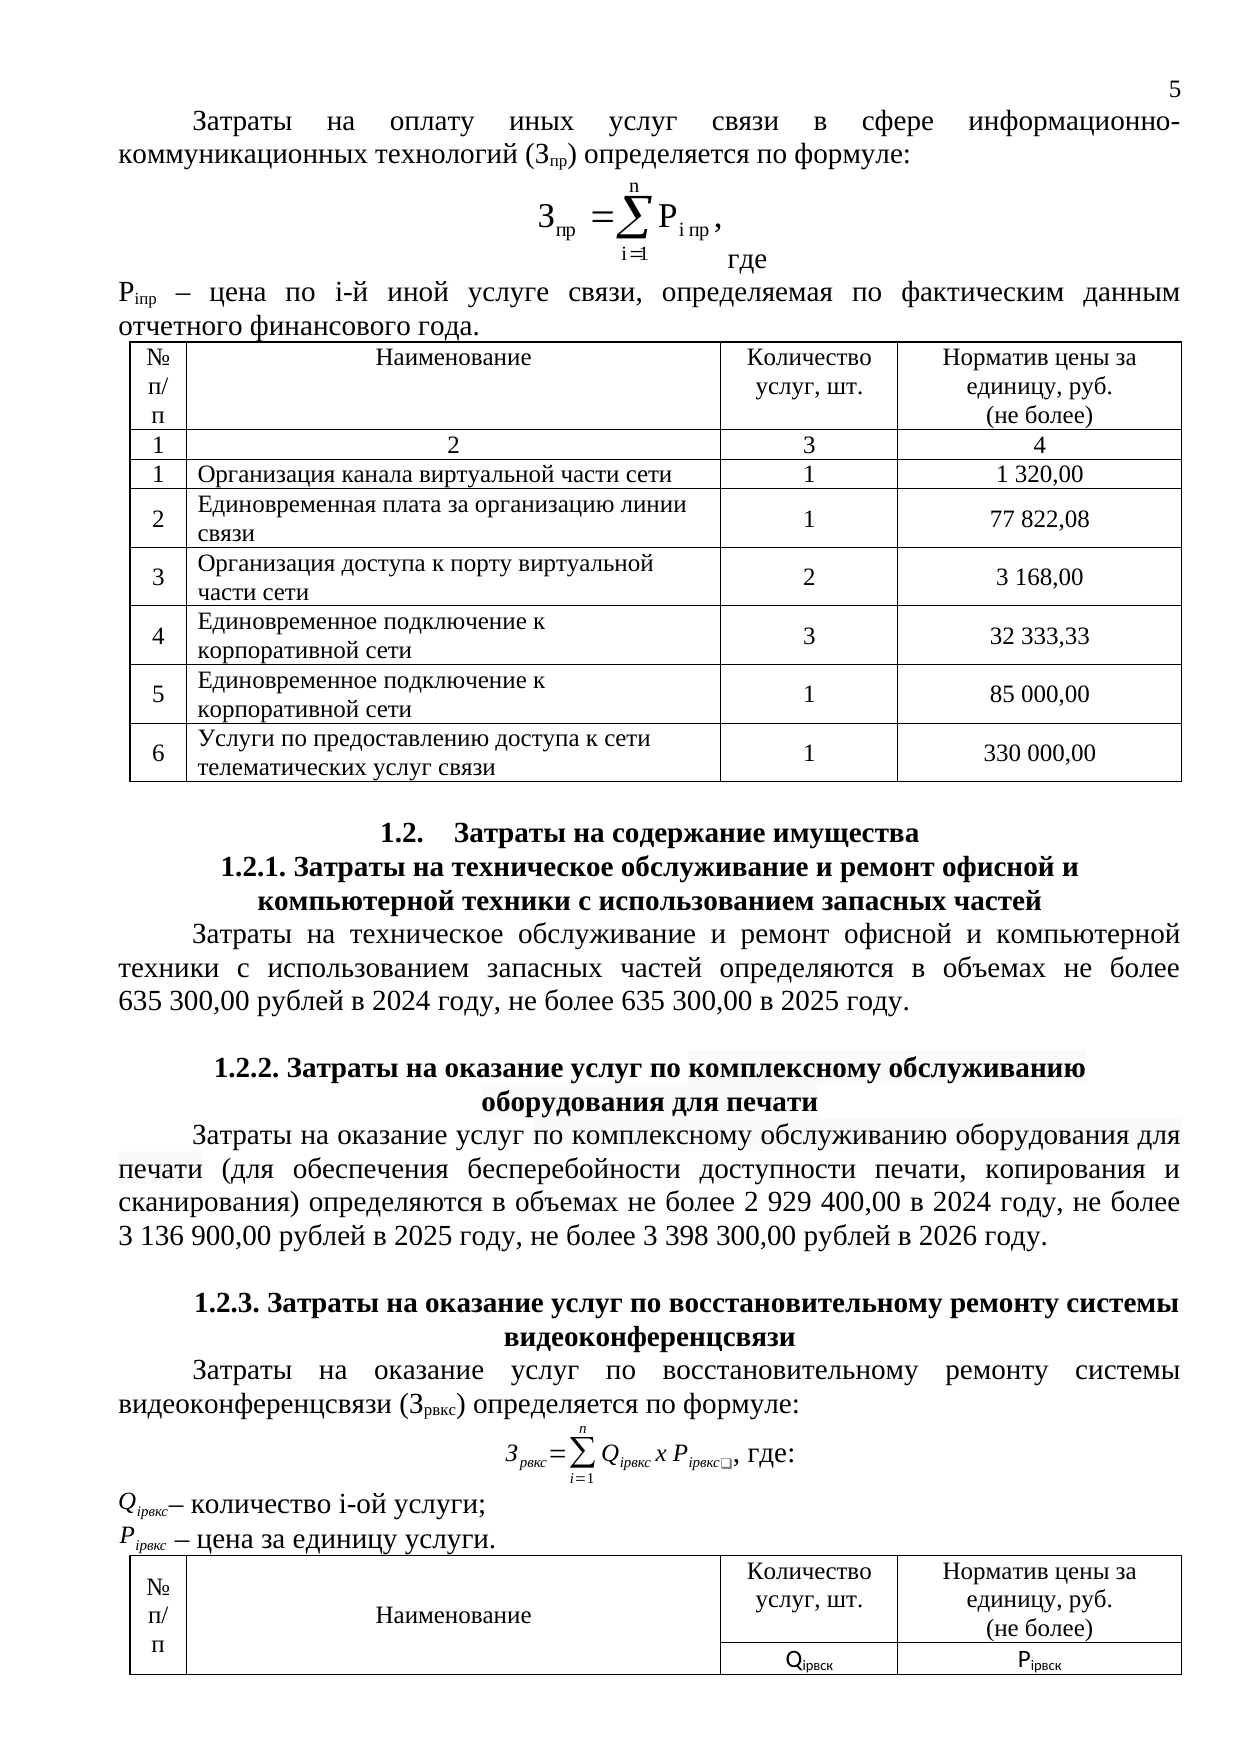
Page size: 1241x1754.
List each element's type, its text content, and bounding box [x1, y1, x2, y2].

list где [118, 170, 1181, 274]
text 1.2.2. Затраты на оказание услуг по комплексному обслуживанию оборудования для печати [818, 1050, 1181, 1117]
table_cell 4 [898, 430, 1181, 458]
table_cell 6 [131, 724, 186, 781]
table_header Наименование [187, 1556, 720, 1674]
table_cell 1 [131, 430, 186, 458]
text 1.2. Затраты на содержание имущества [118, 816, 1181, 849]
text 1.2.2. Затраты на оказание услуг по комплексному обслуживанию оборудования для печати [118, 1050, 688, 1117]
table_cell Услуги по предоставлению доступа к сети телематических услуг связи [187, 724, 720, 781]
table_header Норматив цены за единицу, руб. (не более) [898, 1556, 1181, 1642]
table_header Количество услуг, шт. [721, 1556, 897, 1642]
text – количество i-ой услуги; [118, 1487, 1181, 1521]
list Piпр – цена по i-й иной услуге связи, определяемая по фактическим данным отчетного финансового года. [118, 274, 1181, 341]
table_cell 1 [721, 665, 897, 722]
table_header Количество услуг, шт. [721, 343, 897, 429]
table_cell 85 000,00 [898, 665, 1181, 722]
table_cell 1 [721, 489, 897, 547]
table_cell 330 000,00 [898, 724, 1181, 781]
table_cell 3 [721, 606, 897, 664]
table_cell 2 [187, 430, 720, 458]
table_cell 3 168,00 [898, 548, 1181, 605]
table_cell Единовременное подключение к корпоративной сети [187, 606, 720, 664]
table_cell 1 320,00 [898, 460, 1181, 488]
table_cell 5 [131, 665, 186, 722]
text – цена за единицу услуги. [118, 1521, 1181, 1555]
text Затраты на техническое обслуживание и ремонт офисной и компьютерной техники с использованием запасных частей определяются в объемах не более 635 300,00 рублей в 2024 году, не более 635 300,00 в 2025 году. [118, 916, 1181, 1017]
table_cell Организация канала виртуальной части сети [187, 460, 720, 488]
table_cell 2 [721, 548, 897, 605]
list Затраты на оказание услуг по восстановительному ремонту системы видеоконференцсвязи (Зрвкс) определяется по формуле: [118, 1352, 1181, 1419]
text 1.2.3. Затраты на оказание услуг по восстановительному ремонту системы видеоконференцсвязи [118, 1285, 1181, 1352]
table_header № п/п [131, 1556, 186, 1674]
table_cell Qiрвск [721, 1643, 897, 1674]
table_header Наименование [187, 343, 720, 429]
table_cell 3 [131, 548, 186, 605]
table_cell Единовременная плата за организацию линии связи [187, 489, 720, 547]
text , где: [118, 1419, 1181, 1487]
table_header № п/п [131, 343, 186, 429]
table_header Норматив цены за единицу, руб. (не более) [898, 343, 1181, 429]
table_cell 4 [131, 606, 186, 664]
table_cell Рiрвск [898, 1643, 1181, 1674]
table_cell Единовременное подключение к корпоративной сети [187, 665, 720, 722]
table_cell 77 822,08 [898, 489, 1181, 547]
table_cell 1 [721, 724, 897, 781]
table_cell 32 333,33 [898, 606, 1181, 664]
table_cell 3 [721, 430, 897, 458]
table_cell Организация доступа к порту виртуальной части сети [187, 548, 720, 605]
text Затраты на оказание услуг по комплексному обслуживанию оборудования для печати (для обеспечения бесперебойности доступности печати, копирования и сканирования) определяются в объемах не более 2 929 400,00 в 2024 году, не более 3 136 900,00 рублей в 2025 году, не более 3 398 300,00 рублей в 2026 году. [118, 1117, 1181, 1252]
list Затраты на оплату иных услуг связи в сфере информационно-коммуникационных технологий (Зпр) определяется по формуле: [118, 103, 1181, 170]
table_cell 2 [131, 489, 186, 547]
table_cell 1 [721, 460, 897, 488]
table_cell 1 [131, 460, 186, 488]
text 1.2.1. Затраты на техническое обслуживание и ремонт офисной и компьютерной техники с использованием запасных частей [118, 849, 1181, 916]
